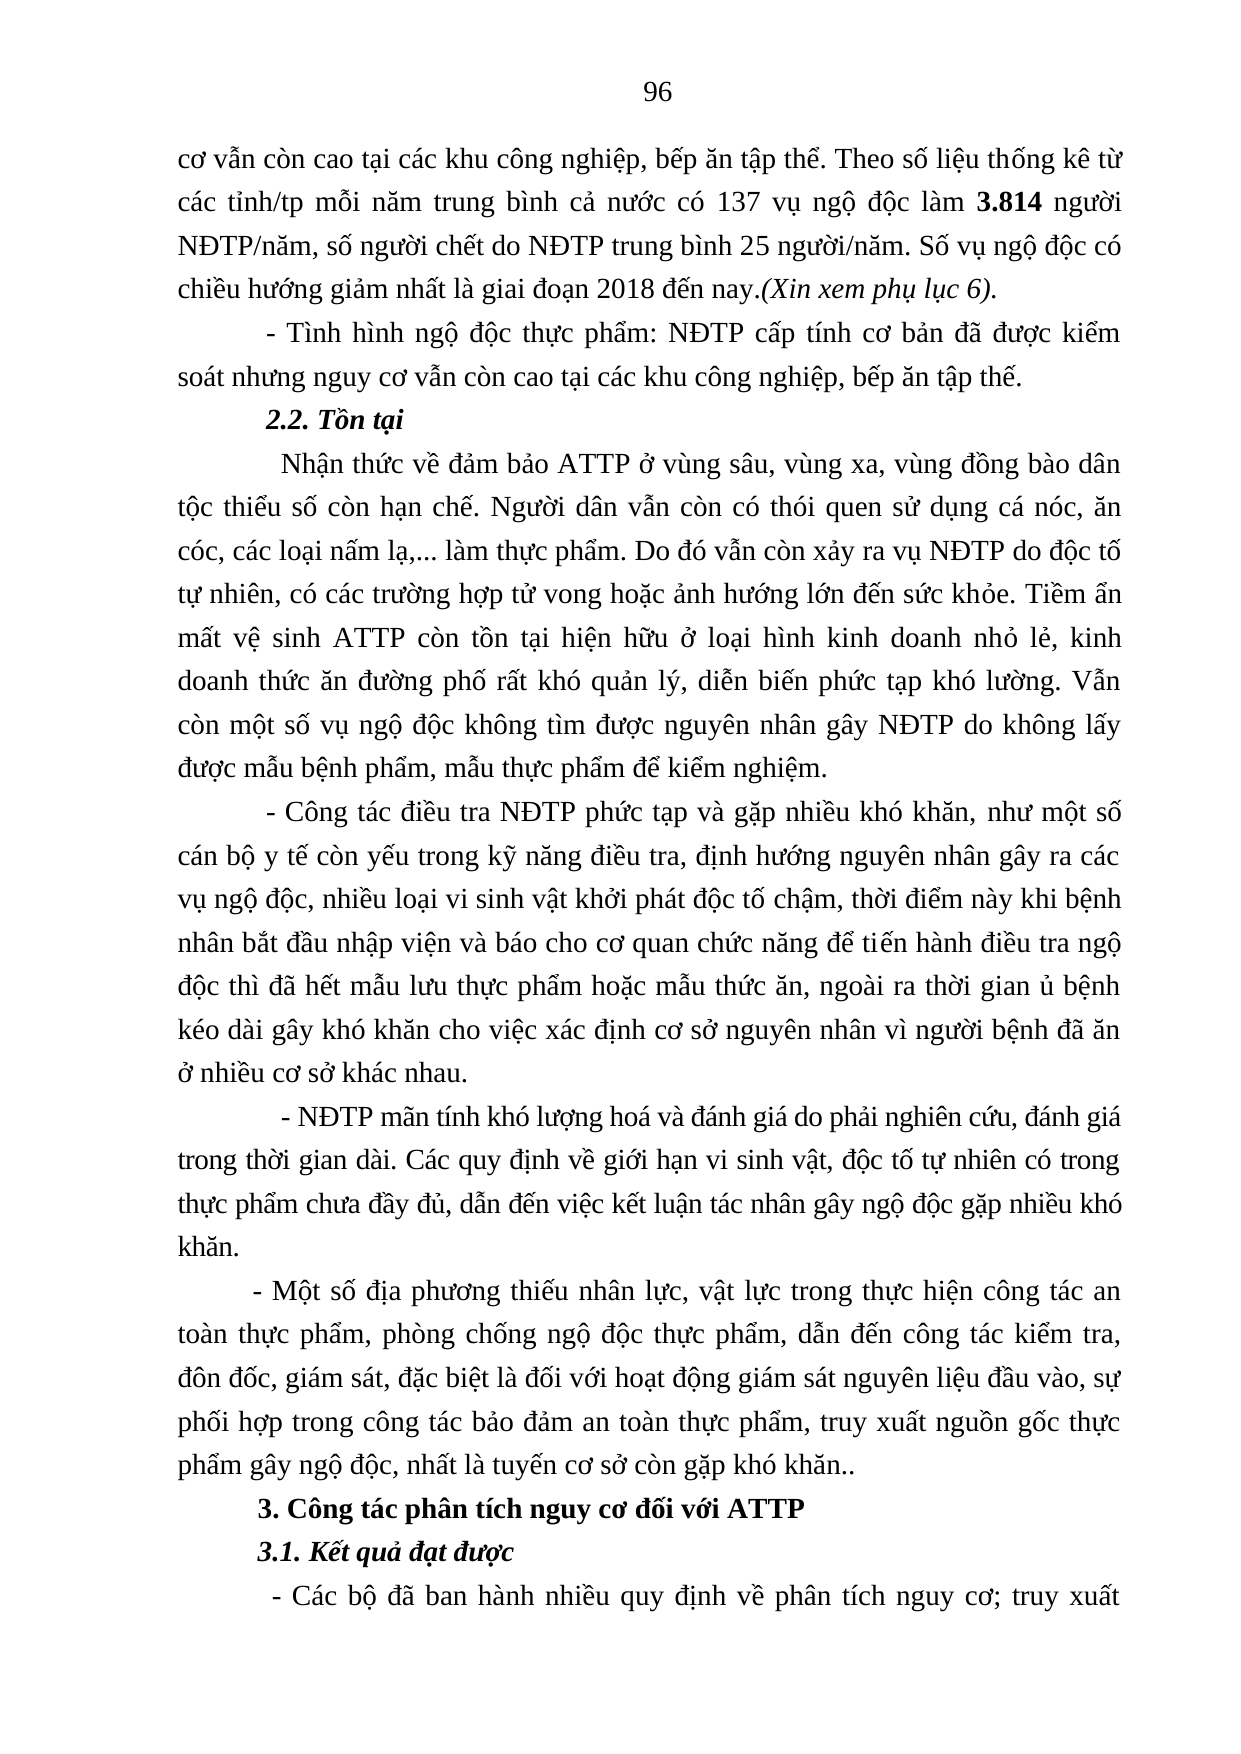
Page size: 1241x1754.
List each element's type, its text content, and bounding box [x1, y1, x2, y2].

text - Công tác điều tra NĐTP phức tạp và gặp nhiều khó khăn, như một số cán bộ y tế còn yếu trong kỹ năng điều tra, định hướng nguyên nhân gây ra các vụ ngộ độc, nhiều loại vi sinh vật khởi phát độc tố chậm, thời điểm này khi bệnh nhân bắt đầu nhập viện và báo cho cơ quan chức năng để tiến hành điều tra ngộ độc thì đã hết mẫu lưu thực phẩm hoặc mẫu thức ăn, ngoài ra thời gian ủ bệnh kéo dài gây khó khăn cho việc xác định cơ sở nguyên nhân vì người bệnh đã ăn ở nhiều cơ sở khác nhau. [177, 794, 1122, 1089]
text 3. Công tác phân tích nguy cơ đối với ATTP [177, 1491, 1122, 1524]
text Nhận thức về đảm bảo ATTP ở vùng sâu, vùng xa, vùng đồng bào dân tộc thiểu số còn hạn chế. Người dân vẫn còn có thói quen sử dụng cá nóc, ăn cóc, các loại nấm lạ,... làm thực phẩm. Do đó vẫn còn xảy ra vụ NĐTP do độc tố tự nhiên, có các trường hợp tử vong hoặc ảnh hướng lớn đến sức khỏe. Tiềm ẩn mất vệ sinh ATTP còn tồn tại hiện hữu ở loại hình kinh doanh nhỏ lẻ, kinh doanh thức ăn đường phố rất khó quản lý, diễn biến phức tạp khó lường. Vẫn còn một số vụ ngộ độc không tìm được nguyên nhân gây NĐTP do không lấy được mẫu bệnh phẩm, mẫu thực phẩm để kiểm nghiệm. [177, 446, 1122, 784]
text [177, 141, 1122, 305]
text - Một số địa phương thiếu nhân lực, vật lực trong thực hiện công tác an toàn thực phẩm, phòng chống ngộ độc thực phẩm, dẫn đến công tác kiểm tra, đôn đốc, giám sát, đặc biệt là đối với hoạt động giám sát nguyên liệu đầu vào, sự phối hợp trong công tác bảo đảm an toàn thực phẩm, truy xuất nguồn gốc thực phẩm gây ngộ độc, nhất là tuyến cơ sở còn gặp khó khăn.. [177, 1273, 1122, 1481]
text - Tình hình ngộ độc thực phẩm: NĐTP cấp tính cơ bản đã được kiểm soát nhưng nguy cơ vẫn còn cao tại các khu công nghiệp, bếp ăn tập thế. [177, 315, 1122, 392]
text 2.2. Tồn tại [177, 402, 1122, 436]
text - NĐTP mãn tính khó lượng hoá và đánh giá do phải nghiên cứu, đánh giá trong thời gian dài. Các quy định về giới hạn vi sinh vật, độc tố tự nhiên có trong thực phẩm chưa đầy đủ, dẫn đến việc kết luận tác nhân gây ngộ độc gặp nhiều khó khăn. [177, 1099, 1122, 1263]
text 3.1. Kết quả đạt được [177, 1534, 1122, 1568]
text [177, 1578, 1122, 1611]
